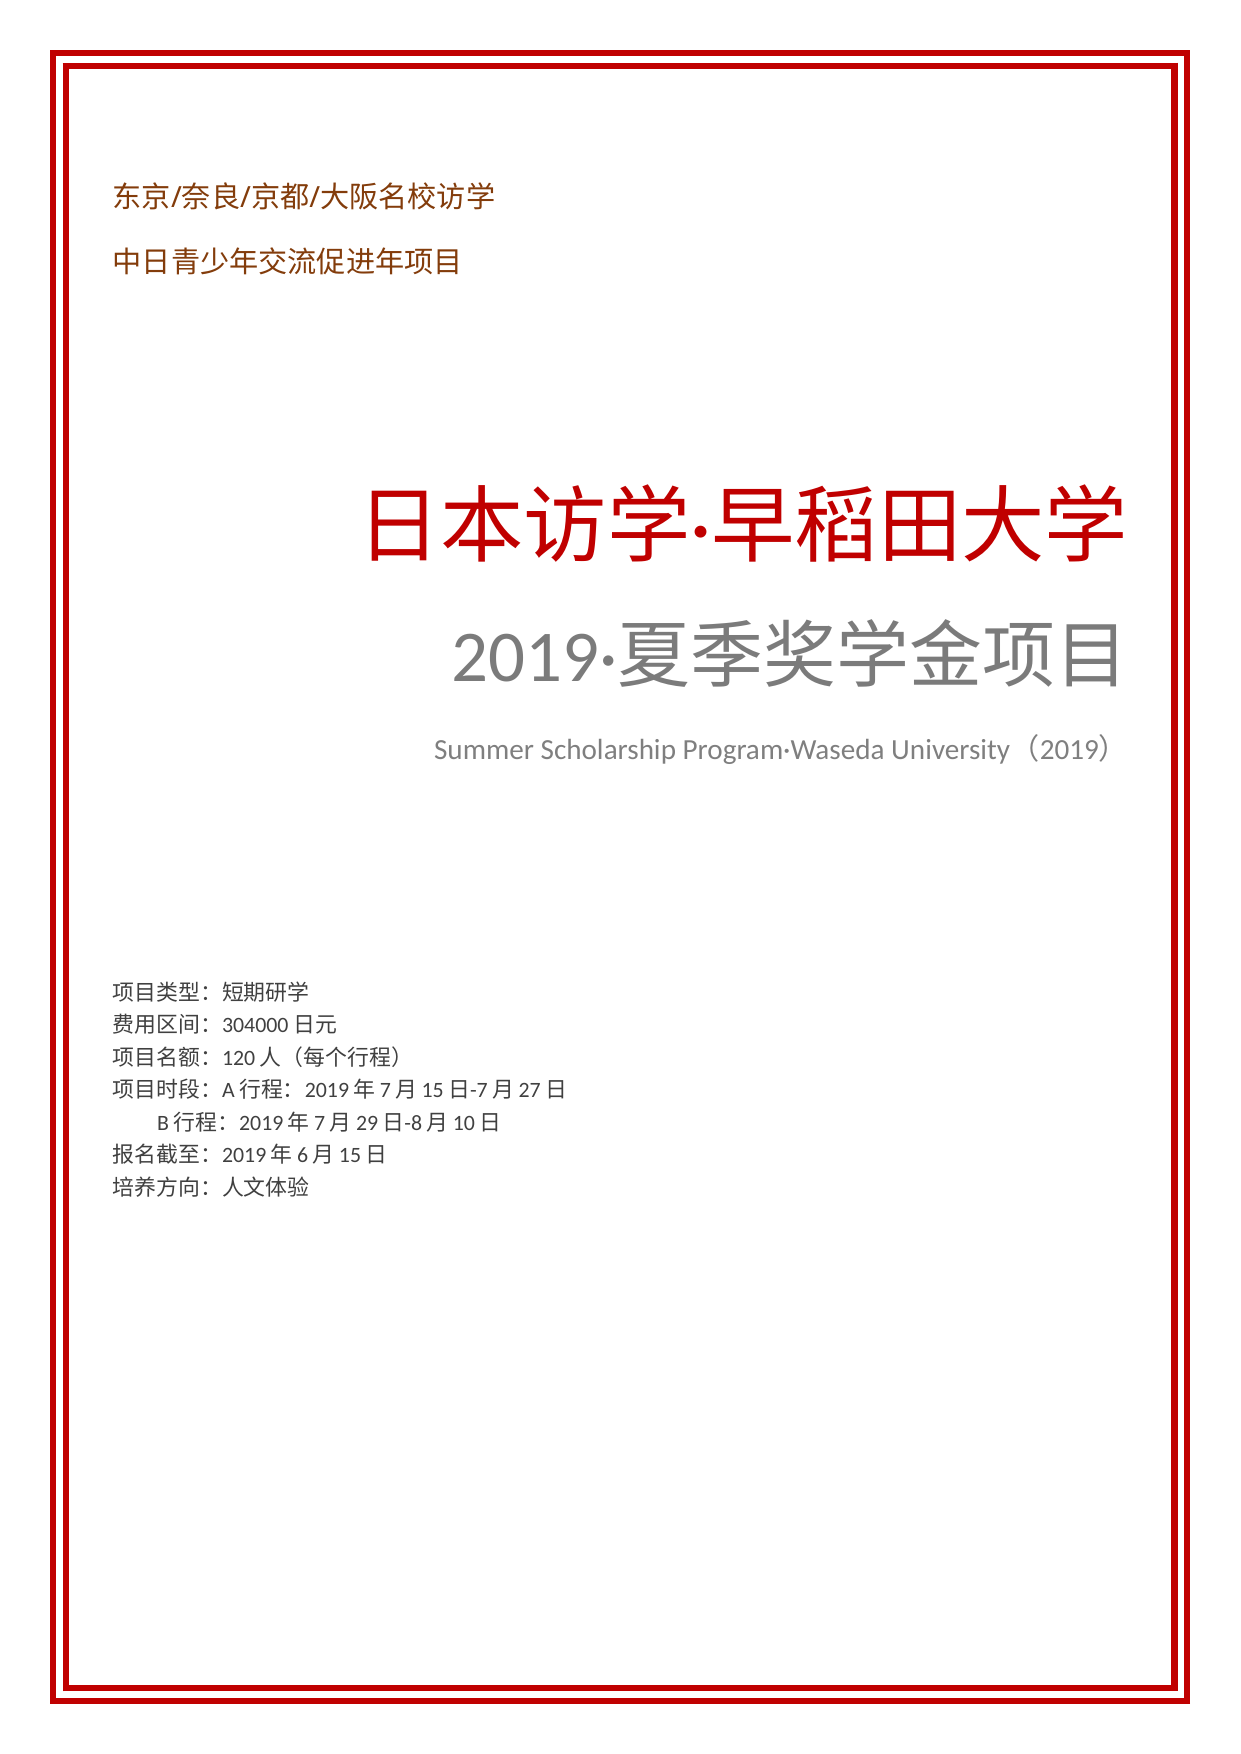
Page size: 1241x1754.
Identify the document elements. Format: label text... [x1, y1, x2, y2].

text 东京/奈良/京都/大阪名校访学 [112, 162, 1128, 227]
text 项目名额：120人（每个行程） [112, 1039, 1128, 1072]
text 费用区间：304000日元 [112, 1007, 1128, 1039]
text 培养方向：人文体验 [112, 1169, 1128, 1202]
text 日本访学·早稻田大学 [112, 454, 1128, 584]
text 中日青少年交流促进年项目 [112, 227, 1128, 292]
text 项目时段：A行程：2019年7月15日-7月27日 [112, 1072, 1128, 1104]
text 项目类型：短期研学 [112, 974, 1128, 1007]
text Summer Scholarship Program·Waseda University（2019） [112, 714, 1128, 779]
text 2019·夏季奖学金项目 [112, 584, 1128, 714]
text B行程：2019年7月29日-8月10日 [112, 1104, 1128, 1137]
text 报名截至：2019年6月15日 [112, 1137, 1128, 1169]
